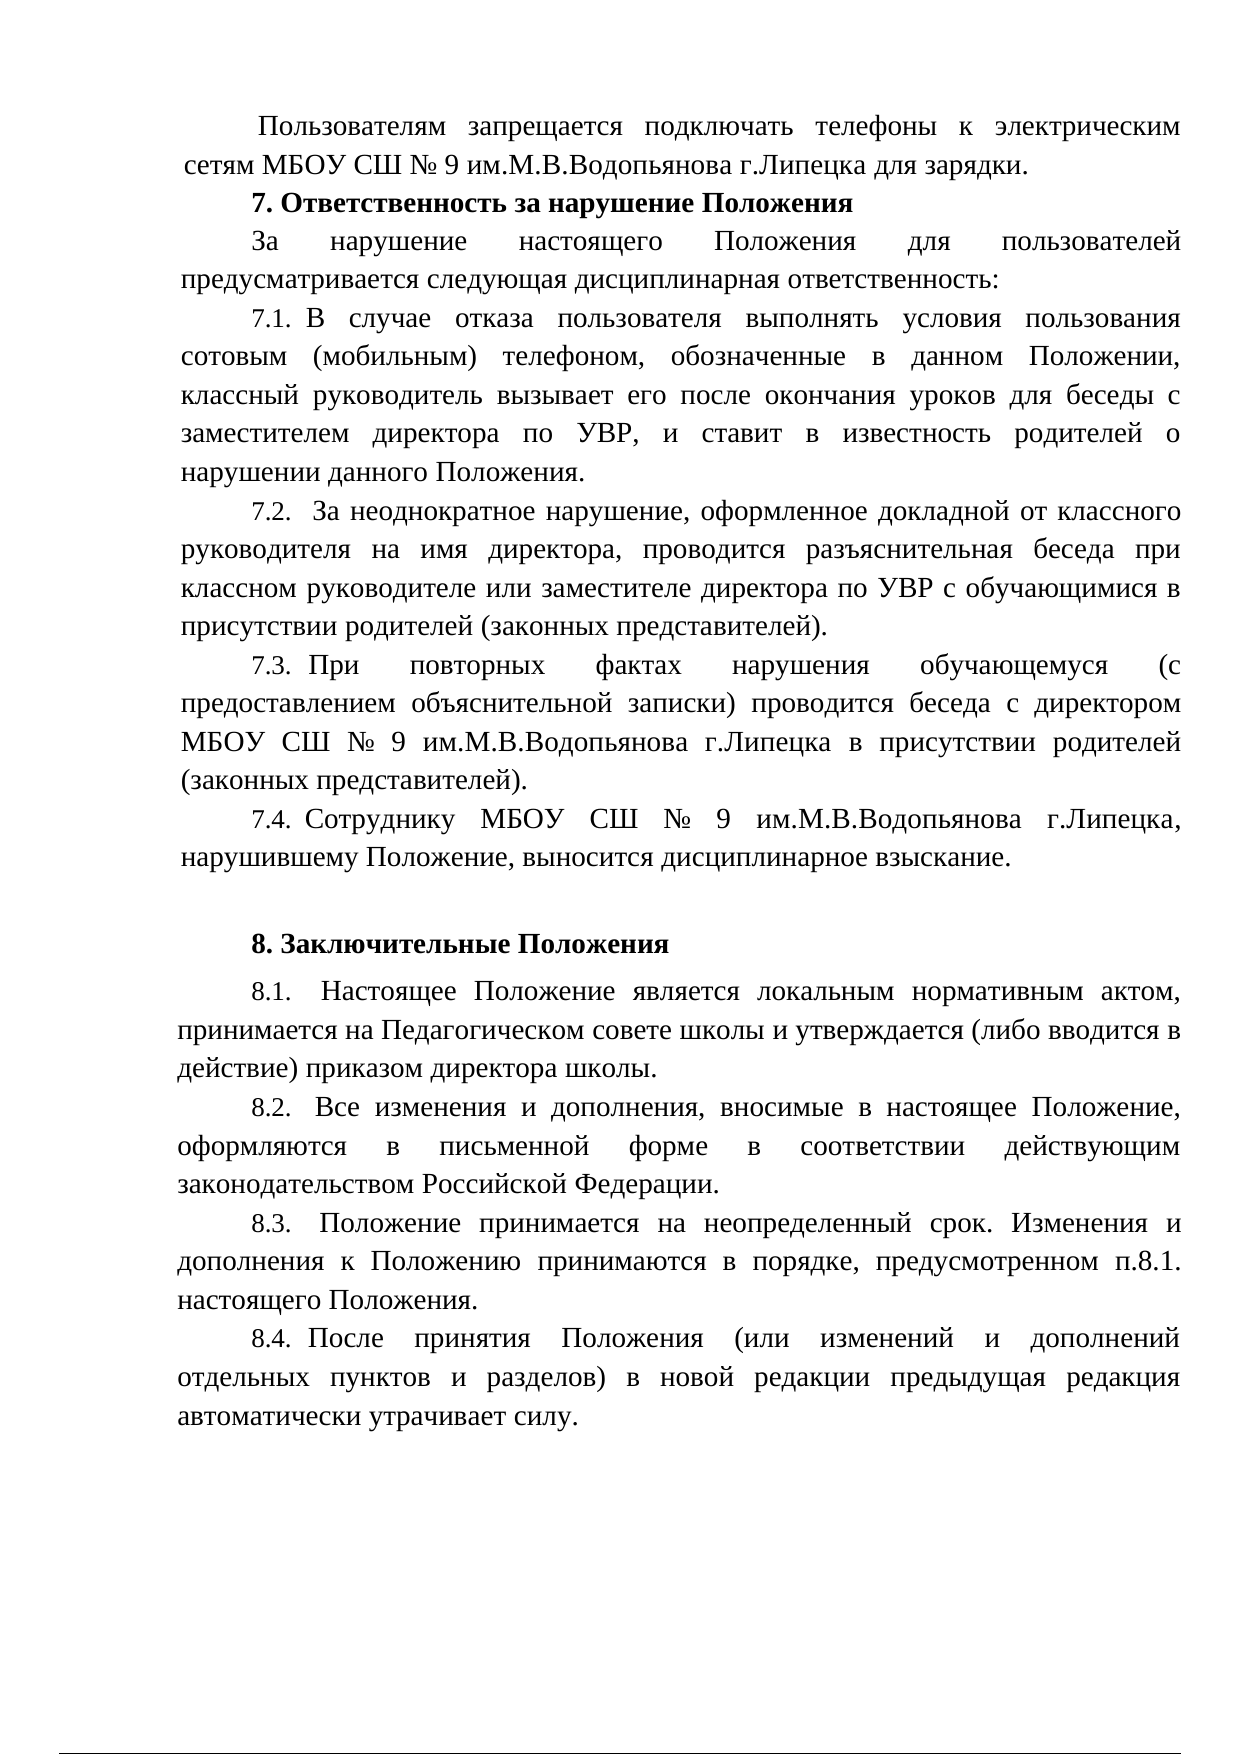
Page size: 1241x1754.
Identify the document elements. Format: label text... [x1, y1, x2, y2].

list После принятия Положения (или изменений и дополнений отдельных пунктов и разделов) в новой редакции предыдущая редакция автоматически утрачивает силу. [177, 1321, 1180, 1431]
list Все изменения и дополнения, вносимые в настоящее Положение, оформляются в письменной форме в соответствии действующим законодательством Российской Федерации. [177, 1089, 1181, 1200]
list За неоднократное нарушение, оформленное докладной от классного руководителя на имя директора, проводится разъяснительная беседа при классном руководителе или заместителе директора по УВР с обучающимися в присутствии родителей (законных представителей). [181, 493, 1182, 642]
text За нарушение настоящего Положения для пользователей предусматривается следующая дисциплинарная ответственность: [181, 223, 1181, 295]
list Положение принимается на неопределенный срок. Изменения и дополнения к Положению принимаются в порядке, предусмотренном п.8.1. настоящего Положения. [177, 1205, 1181, 1316]
list Сотруднику МБОУ СШ № 9 им.М.В.Водопьянова г.Липецка, нарушившему Положение, выносится дисциплинарное взыскание. [181, 801, 1181, 873]
list 8. Заключительные Положения [251, 926, 1181, 959]
list В случае отказа пользователя выполнять условия пользования сотовым (мобильным) телефоном, обозначенные в данном Положении, классный руководитель вызывает его после окончания уроков для беседы с заместителем директора по УВР, и ставит в известность родителей о нарушении данного Положения. [181, 300, 1181, 488]
list Настоящее Положение является локальным нормативным актом, принимается на Педагогическом совете школы и утверждается (либо вводится в действие) приказом директора школы. [177, 973, 1181, 1084]
subtitle 7. Ответственность за нарушение Положения [251, 185, 1192, 219]
list При повторных фактах нарушения обучающемуся (с предоставлением объяснительной записки) проводится беседа с директором МБОУ СШ № 9 им.М.В.Водопьянова г.Липецка в присутствии родителей (законных представителей). [181, 647, 1181, 796]
list Пользователям запрещается подключать телефоны к электрическим сетям МБОУ СШ № 9 им.М.В.Водопьянова г.Липецка для зарядки. [184, 108, 1181, 180]
